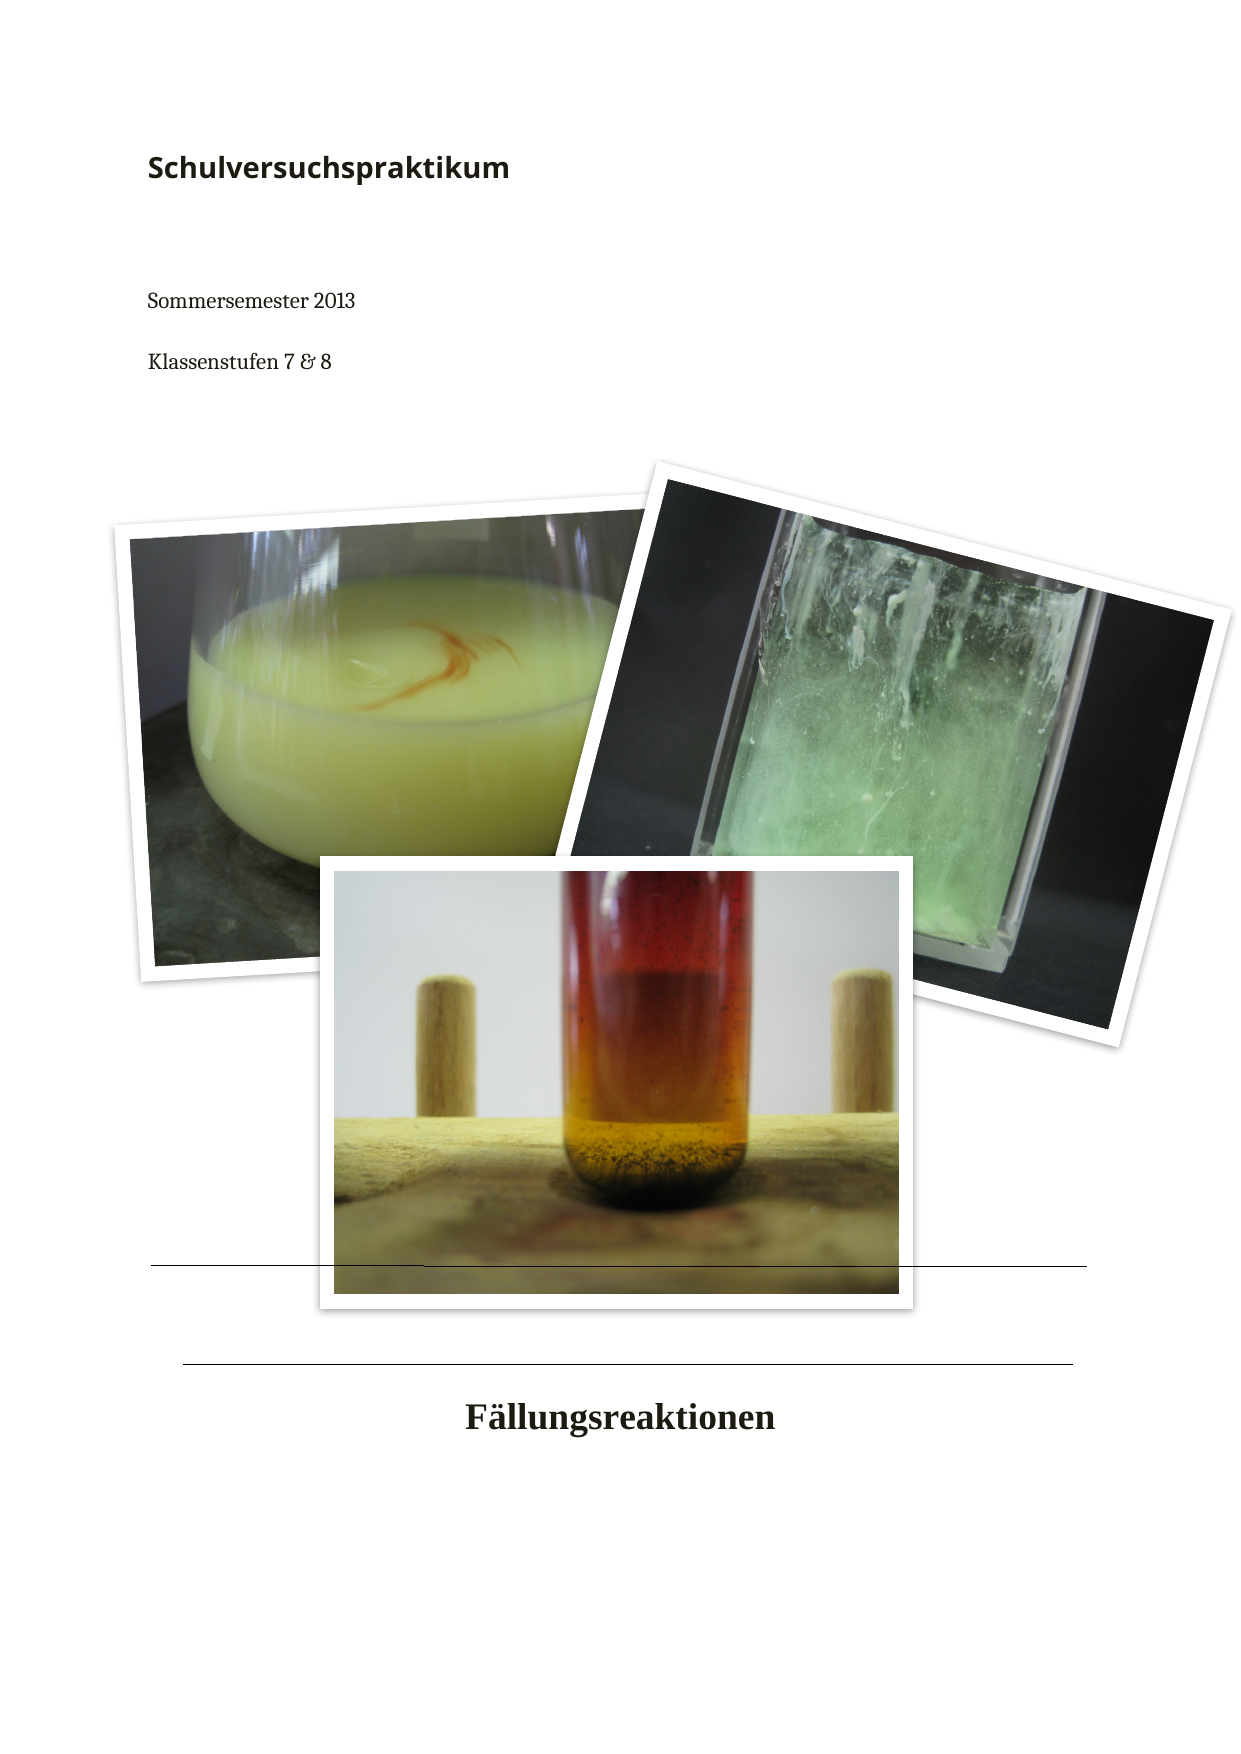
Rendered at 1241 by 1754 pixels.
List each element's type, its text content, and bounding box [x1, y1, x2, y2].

text Schulversuchspraktikum [148, 148, 1093, 187]
text Sommersemester 2013 [148, 288, 1093, 314]
text Klassenstufen 7 & 8 [148, 348, 1093, 375]
picture [130, 510, 644, 966]
text Fällungsreaktionen [148, 1288, 1093, 1437]
picture [571, 480, 1213, 1029]
picture [334, 871, 899, 1294]
